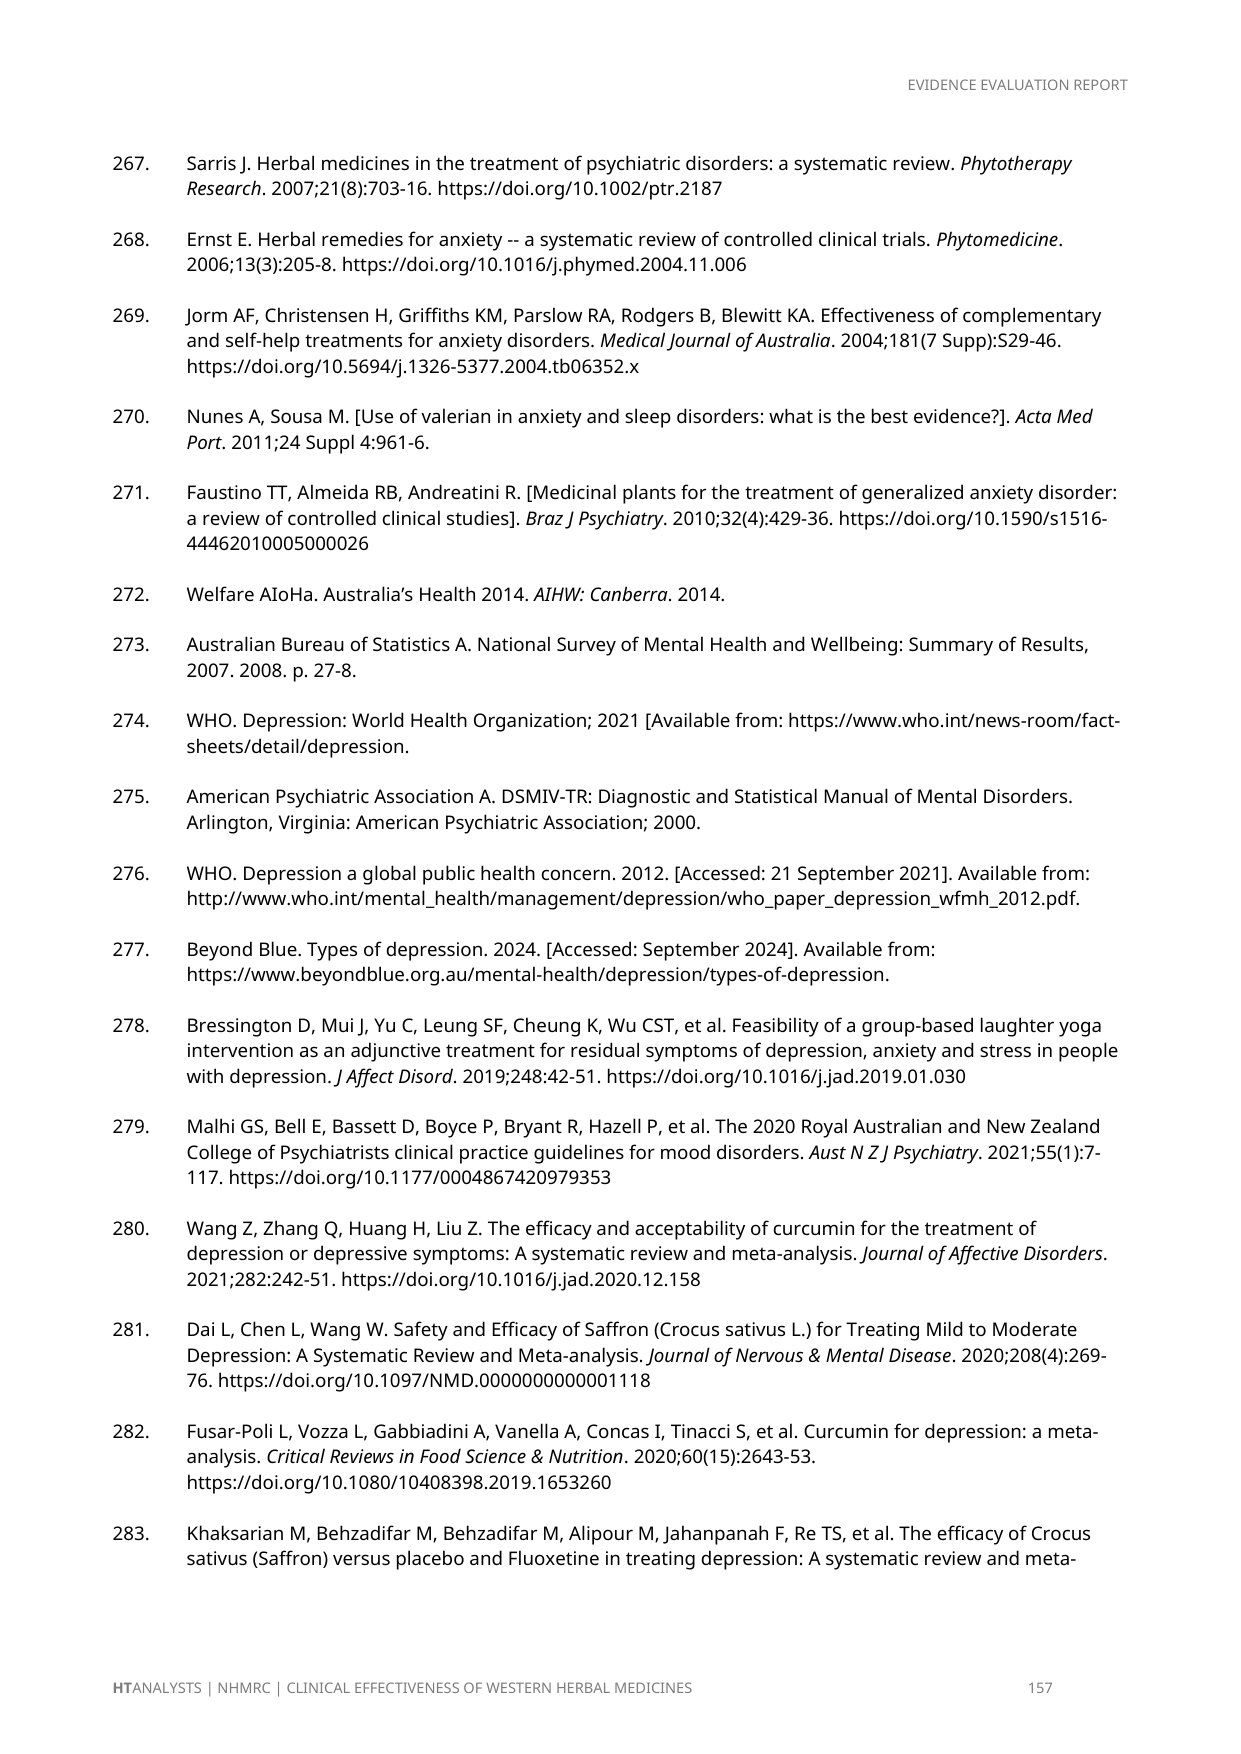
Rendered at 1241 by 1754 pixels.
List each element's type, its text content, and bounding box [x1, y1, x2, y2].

text 274. WHO. Depression: World Health Organization; 2021 [Available from: https://www.who.int/news-room/fact-sheets/detail/depression. [112, 708, 1128, 759]
text 278. Bressington D, Mui J, Yu C, Leung SF, Cheung K, Wu CST, et al. Feasibility of a group-based laughter yoga intervention as an adjunctive treatment for residual symptoms of depression, anxiety and stress in people with depression. J Affect Disord. 2019;248:42-51. https://doi.org/10.1016/j.jad.2019.01.030 [112, 1012, 1128, 1088]
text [112, 1520, 1128, 1571]
text 271. Faustino TT, Almeida RB, Andreatini R. [Medicinal plants for the treatment of generalized anxiety disorder: a review of controlled clinical studies]. Braz J Psychiatry. 2010;32(4):429-36. https://doi.org/10.1590/s1516-44462010005000026 [112, 480, 1128, 556]
text 276. WHO. Depression a global public health concern. 2012. [Accessed: 21 September 2021]. Available from: http://www.who.int/mental_health/management/depression/who_paper_depression_wfmh_2012.pdf. [112, 860, 1128, 911]
text 277. Beyond Blue. Types of depression. 2024. [Accessed: September 2024]. Available from: https://www.beyondblue.org.au/mental-health/depression/types-of-depression. [112, 936, 1128, 987]
text 280. Wang Z, Zhang Q, Huang H, Liu Z. The efficacy and acceptability of curcumin for the treatment of depression or depressive symptoms: A systematic review and meta-analysis. Journal of Affective Disorders. 2021;282:242-51. https://doi.org/10.1016/j.jad.2020.12.158 [112, 1215, 1128, 1292]
text 270. Nunes A, Sousa M. [Use of valerian in anxiety and sleep disorders: what is the best evidence?]. Acta Med Port. 2011;24 Suppl 4:961-6. [112, 404, 1128, 455]
text 269. Jorm AF, Christensen H, Griffiths KM, Parslow RA, Rodgers B, Blewitt KA. Effectiveness of complementary and self-help treatments for anxiety disorders. Medical Journal of Australia. 2004;181(7 Supp):S29-46. https://doi.org/10.5694/j.1326-5377.2004.tb06352.x [112, 302, 1128, 379]
text 272. Welfare AIoHa. Australia’s Health 2014. AIHW: Canberra. 2014. [112, 581, 1128, 607]
text 267. Sarris J. Herbal medicines in the treatment of psychiatric disorders: a systematic review. Phytotherapy Research. 2007;21(8):703-16. https://doi.org/10.1002/ptr.2187 [112, 150, 1128, 201]
text 268. Ernst E. Herbal remedies for anxiety -- a systematic review of controlled clinical trials. Phytomedicine. 2006;13(3):205-8. https://doi.org/10.1016/j.phymed.2004.11.006 [112, 226, 1128, 277]
text 273. Australian Bureau of Statistics A. National Survey of Mental Health and Wellbeing: Summary of Results, 2007. 2008. p. 27-8. [112, 632, 1128, 683]
text 282. Fusar-Poli L, Vozza L, Gabbiadini A, Vanella A, Concas I, Tinacci S, et al. Curcumin for depression: a meta-analysis. Critical Reviews in Food Science & Nutrition. 2020;60(15):2643-53. https://doi.org/10.1080/10408398.2019.1653260 [112, 1418, 1128, 1495]
text 275. American Psychiatric Association A. DSMIV‐TR: Diagnostic and Statistical Manual of Mental Disorders. Arlington, Virginia: American Psychiatric Association; 2000. [112, 784, 1128, 835]
text 281. Dai L, Chen L, Wang W. Safety and Efficacy of Saffron (Crocus sativus L.) for Treating Mild to Moderate Depression: A Systematic Review and Meta-analysis. Journal of Nervous & Mental Disease. 2020;208(4):269-76. https://doi.org/10.1097/NMD.0000000000001118 [112, 1317, 1128, 1393]
text 279. Malhi GS, Bell E, Bassett D, Boyce P, Bryant R, Hazell P, et al. The 2020 Royal Australian and New Zealand College of Psychiatrists clinical practice guidelines for mood disorders. Aust N Z J Psychiatry. 2021;55(1):7-117. https://doi.org/10.1177/0004867420979353 [112, 1113, 1128, 1190]
